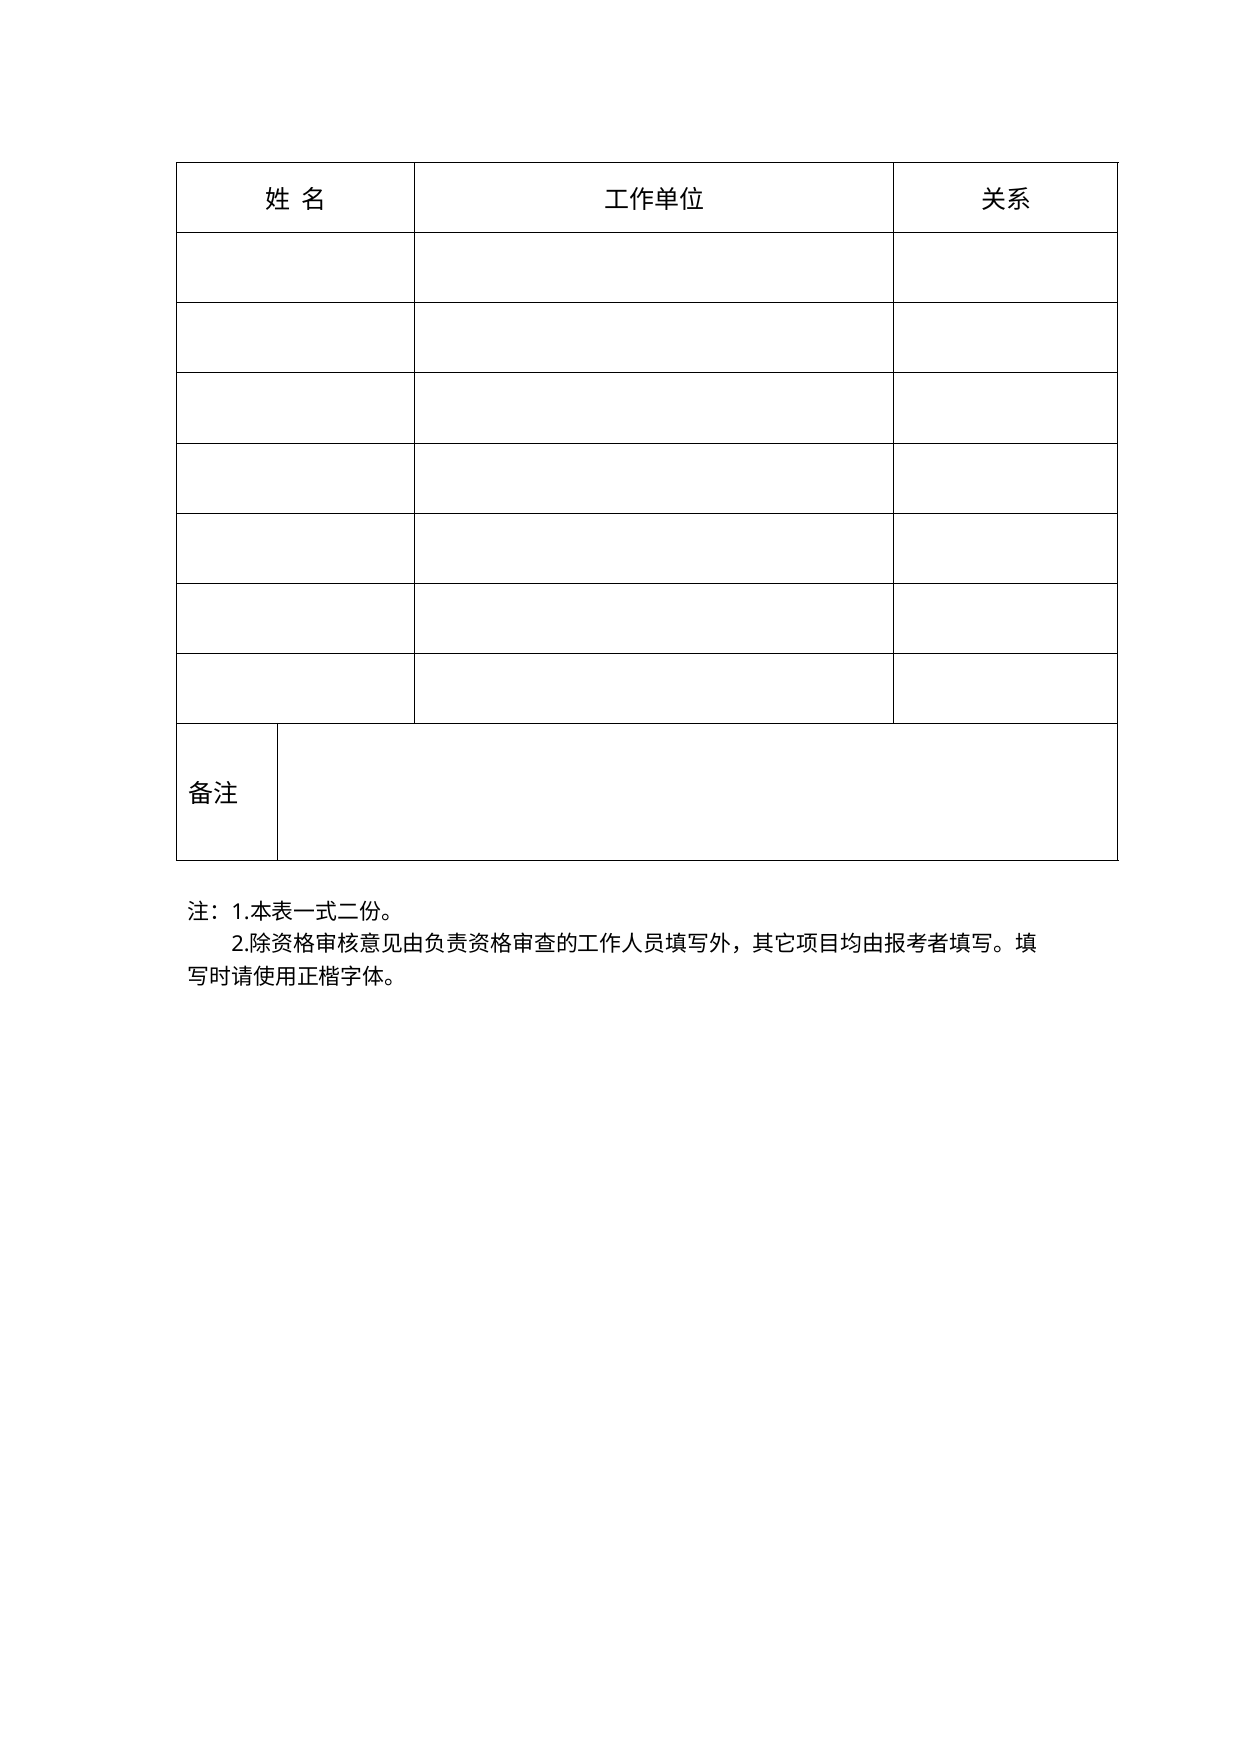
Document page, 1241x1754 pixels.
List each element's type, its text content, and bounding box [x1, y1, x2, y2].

table_cell [894, 233, 1117, 302]
table_cell 工作单位 [415, 163, 893, 232]
table_cell [415, 584, 893, 653]
table_cell [894, 444, 1117, 512]
table_cell [894, 373, 1117, 442]
table_cell [177, 373, 414, 442]
table_cell [894, 584, 1117, 653]
table_cell 备注 [177, 724, 277, 860]
table_cell [415, 233, 893, 302]
table_cell [177, 444, 414, 512]
table_cell [415, 303, 893, 372]
table_cell [415, 654, 893, 723]
table_cell [415, 373, 893, 442]
table_cell [177, 233, 414, 302]
table_cell 关系 [894, 163, 1117, 232]
text 2.除资格审核意见由负责资格审查的工作人员填写外，其它项目均由报考者填写。填写时请使用正楷字体。 [187, 926, 1053, 991]
table_cell 姓 名 [177, 163, 414, 232]
table_cell [278, 724, 1117, 860]
table_cell [177, 303, 414, 372]
table_cell [177, 514, 414, 583]
table_cell [894, 303, 1117, 372]
table_cell [177, 654, 414, 723]
table_cell [177, 584, 414, 653]
table_cell [415, 514, 893, 583]
table_cell [894, 514, 1117, 583]
text 注：1.本表一式二份。 [187, 893, 1053, 926]
table_cell [894, 654, 1117, 723]
table_cell [415, 444, 893, 512]
